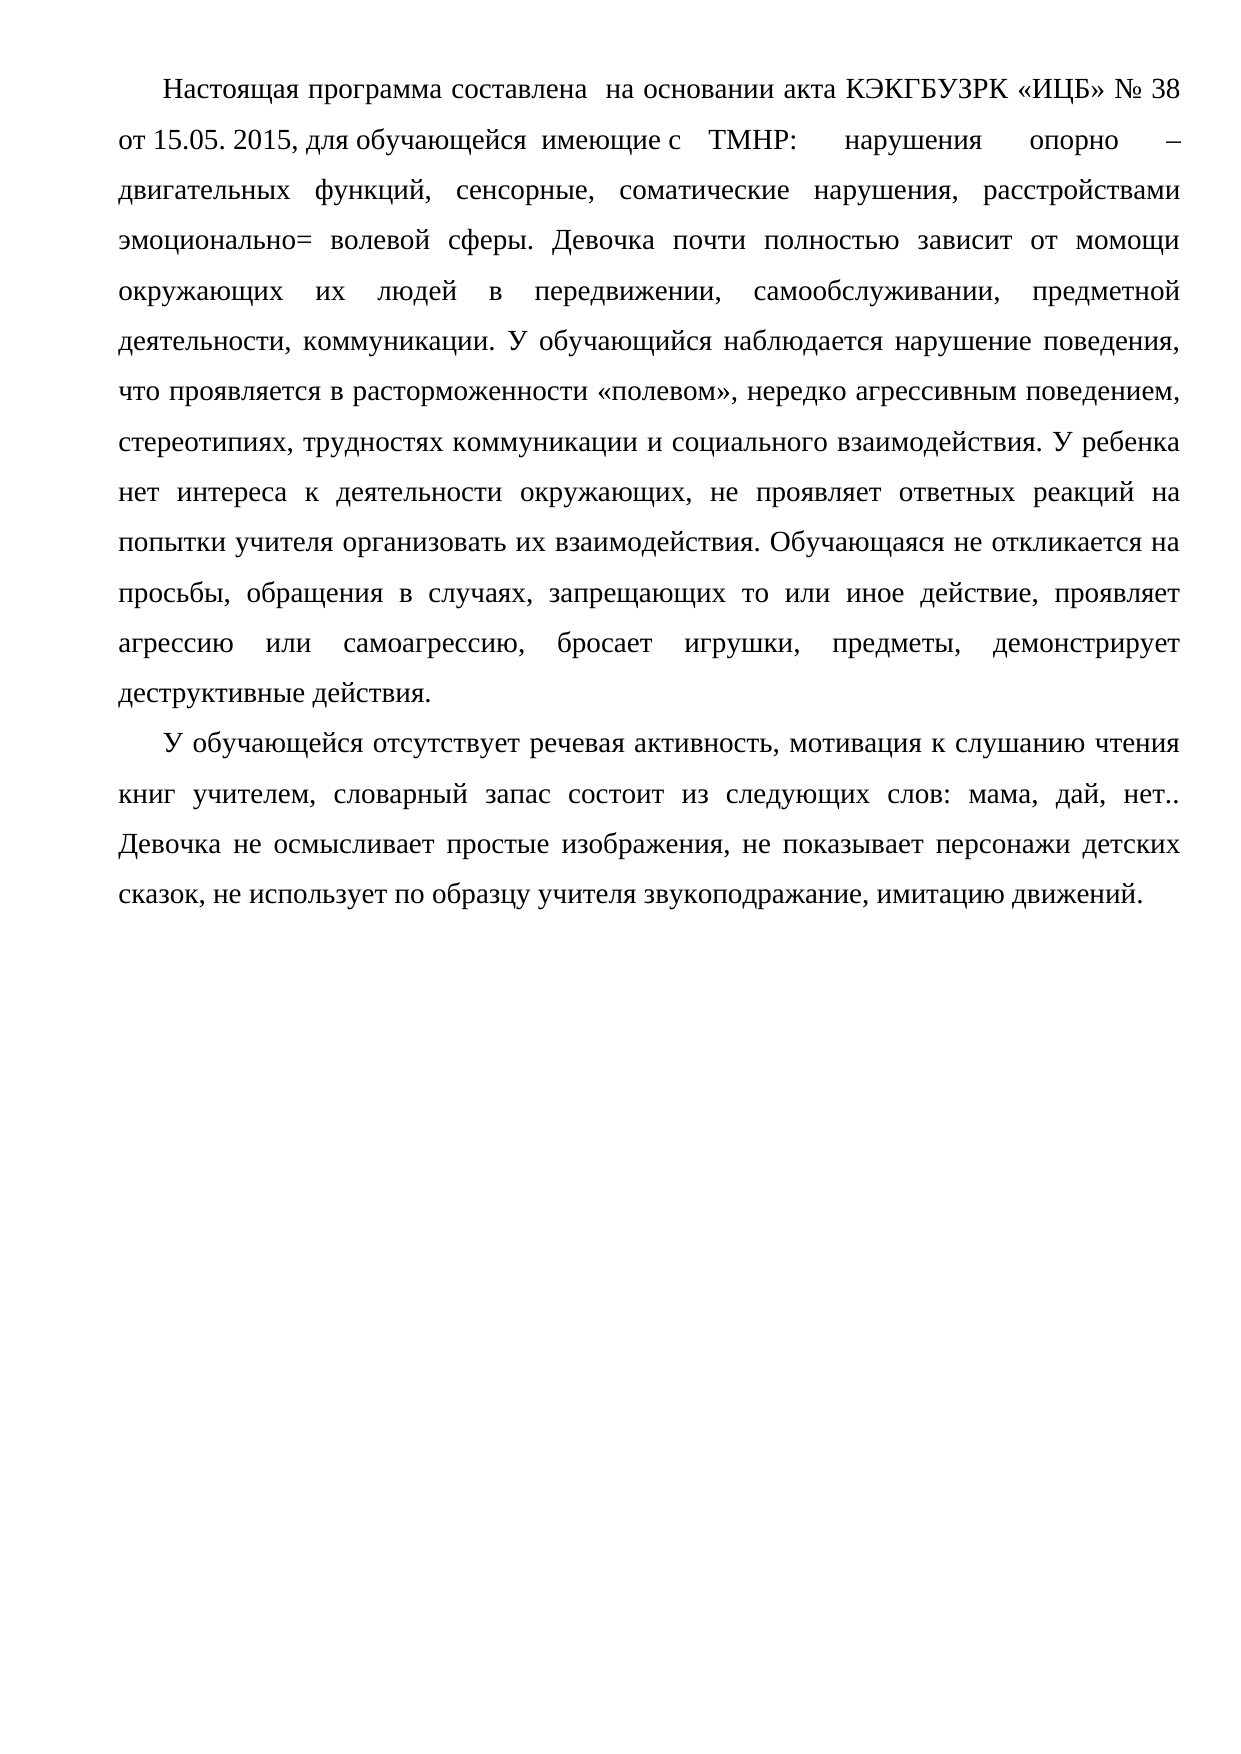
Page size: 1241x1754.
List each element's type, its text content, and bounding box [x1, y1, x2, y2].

text Настоящая программа составлена на основании акта КЭКГБУЗРК «ИЦБ» № 38 от 15.05. 2015, для обучающейся имеющие с ТМНР: нарушения опорно – двигательных функций, сенсорные, соматические нарушения, расстройствами эмоционально= волевой сферы. Девочка почти полностью зависит от момощи окружающих их людей в передвижении, самообслуживании, предметной деятельности, коммуникации. У обучающийся наблюдается нарушение поведения, что проявляется в расторможенности «полевом», нередко агрессивным поведением, стереотипиях, трудностях коммуникации и социального взаимодействия. У ребенка нет интереса к деятельности окружающих, не проявляет ответных реакций на попытки учителя организовать их взаимодействия. Обучающаяся не откликается на просьбы, обращения в случаях, запрещающих то или иное действие, проявляет агрессию или самоагрессию, бросает игрушки, предметы, демонстрирует деструктивные действия. [118, 72, 1181, 709]
text У обучающейся отсутствует речевая активность, мотивация к слушанию чтения книг учителем, словарный запас состоит из следующих слов: мама, дай, нет.. Девочка не осмысливает простые изображения, не показывает персонажи детских сказок, не использует по образцу учителя звукоподражание, имитацию движений. [118, 726, 1181, 910]
